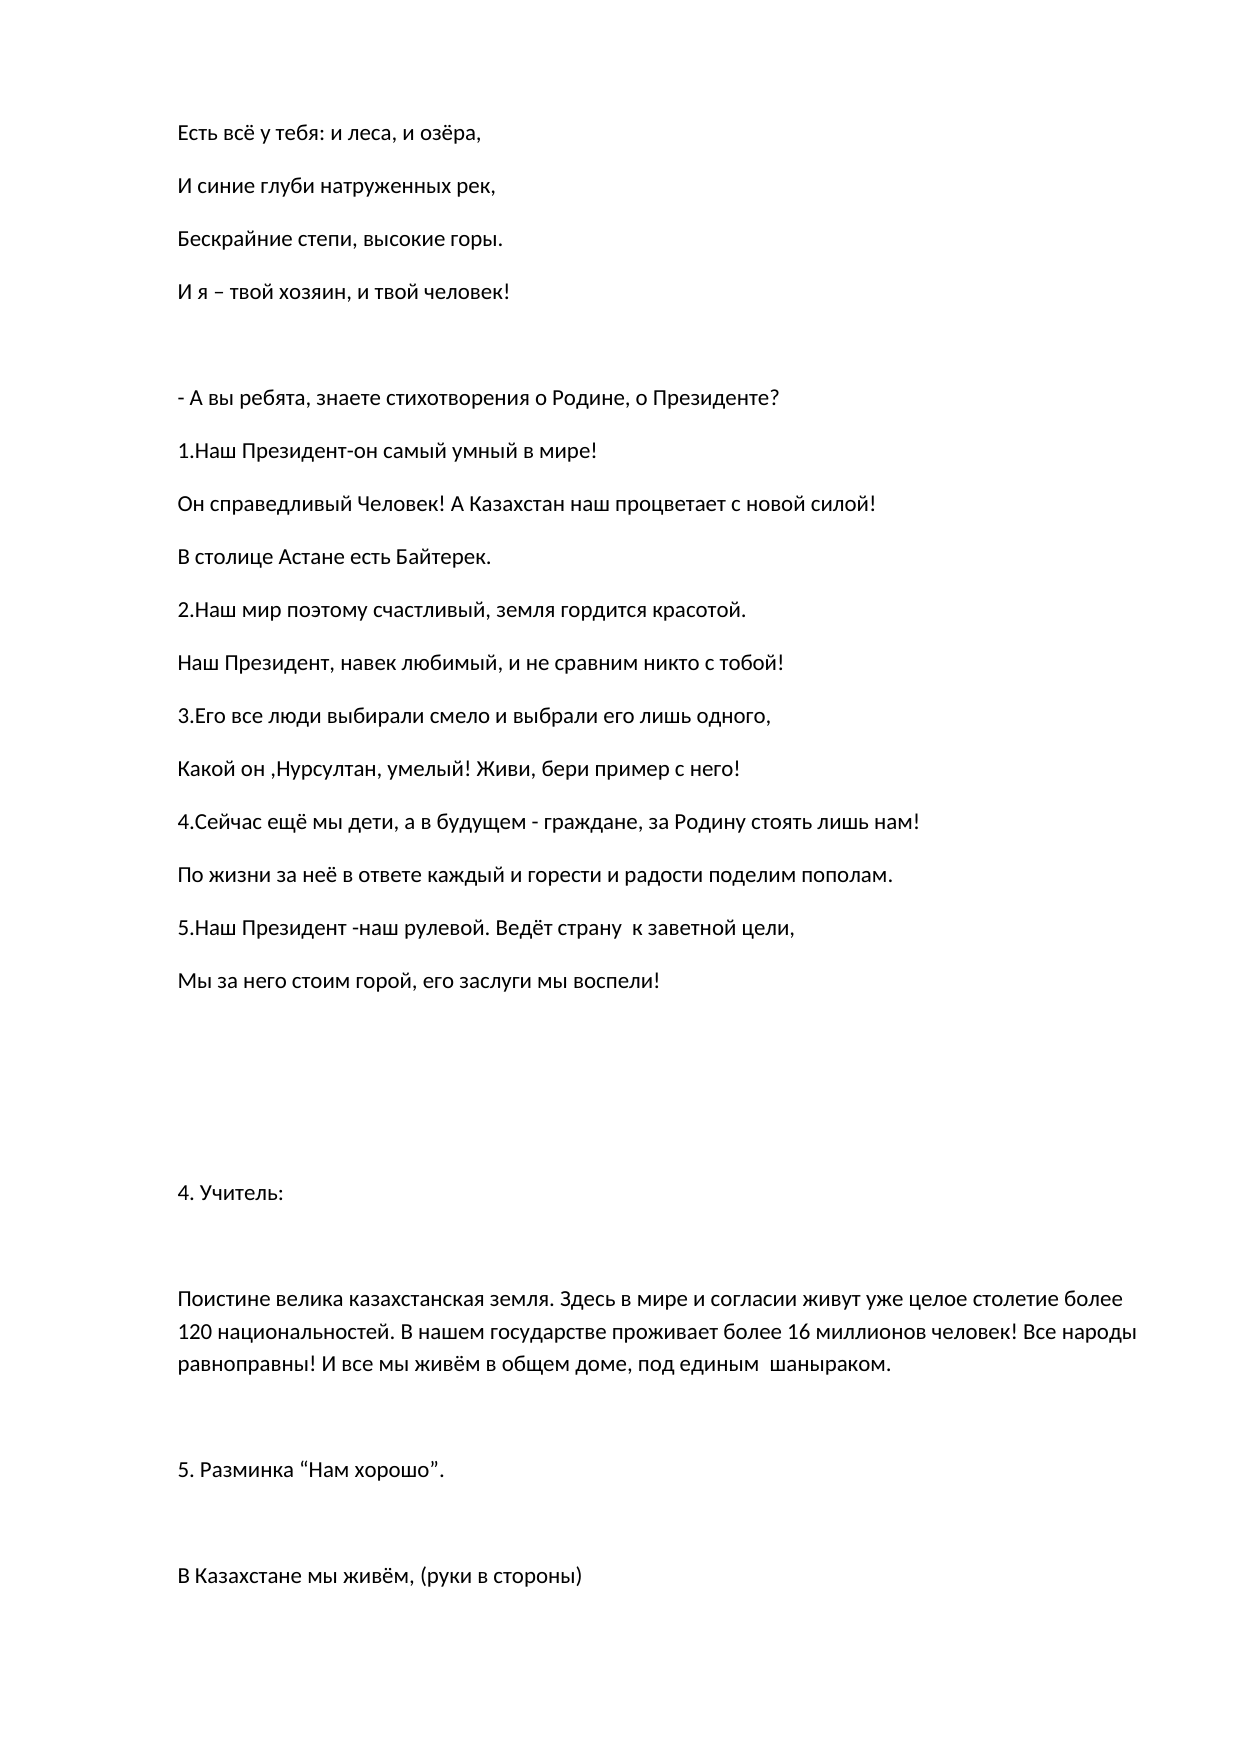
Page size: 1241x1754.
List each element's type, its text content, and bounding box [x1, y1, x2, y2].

text Какой он ,Нурсултан, умелый! Живи, бери пример с него! [177, 754, 1152, 782]
text 3.Его все люди выбирали смело и выбрали его лишь одного, [177, 701, 1152, 729]
text В Казахстане мы живём, (руки в стороны) [177, 1561, 1152, 1589]
text Мы за него стоим горой, его заслуги мы воспели! [177, 966, 1152, 994]
text 5. Разминка “Нам хорошо”. [177, 1455, 1152, 1483]
text Он справедливый Человек! А Казахстан наш процветает с новой силой! [177, 489, 1152, 517]
text В столице Астане есть Байтерек. [177, 542, 1152, 570]
text Поистине велика казахстанская земля. Здесь в мире и согласии живут уже целое столетие более 120 национальностей. В нашем государстве проживает более 16 миллионов человек! Все народы равноправны! И все мы живём в общем доме, под единым шаныраком. [177, 1284, 1152, 1377]
text 2.Наш мир поэтому счастливый, земля гордится красотой. [177, 595, 1152, 623]
text Наш Президент, навек любимый, и не сравним никто с тобой! [177, 648, 1152, 676]
text И синие глуби натруженных рек, [177, 171, 1152, 199]
text 4.Сейчас ещё мы дети, а в будущем - граждане, за Родину стоять лишь нам! [177, 807, 1152, 835]
text По жизни за неё в ответе каждый и горести и радости поделим пополам. [177, 860, 1152, 888]
text Бескрайние степи, высокие горы. [177, 224, 1152, 252]
text 5.Наш Президент -наш рулевой. Ведёт страну к заветной цели, [177, 913, 1152, 941]
text Есть всё у тебя: и леса, и озёра, [177, 118, 1152, 146]
text - А вы ребята, знаете стихотворения о Родине, о Президенте? [177, 383, 1152, 411]
text И я – твой хозяин, и твой человек! [177, 277, 1152, 305]
text 4. Учитель: [177, 1178, 1152, 1207]
text 1.Наш Президент-он самый умный в мире! [177, 436, 1152, 464]
